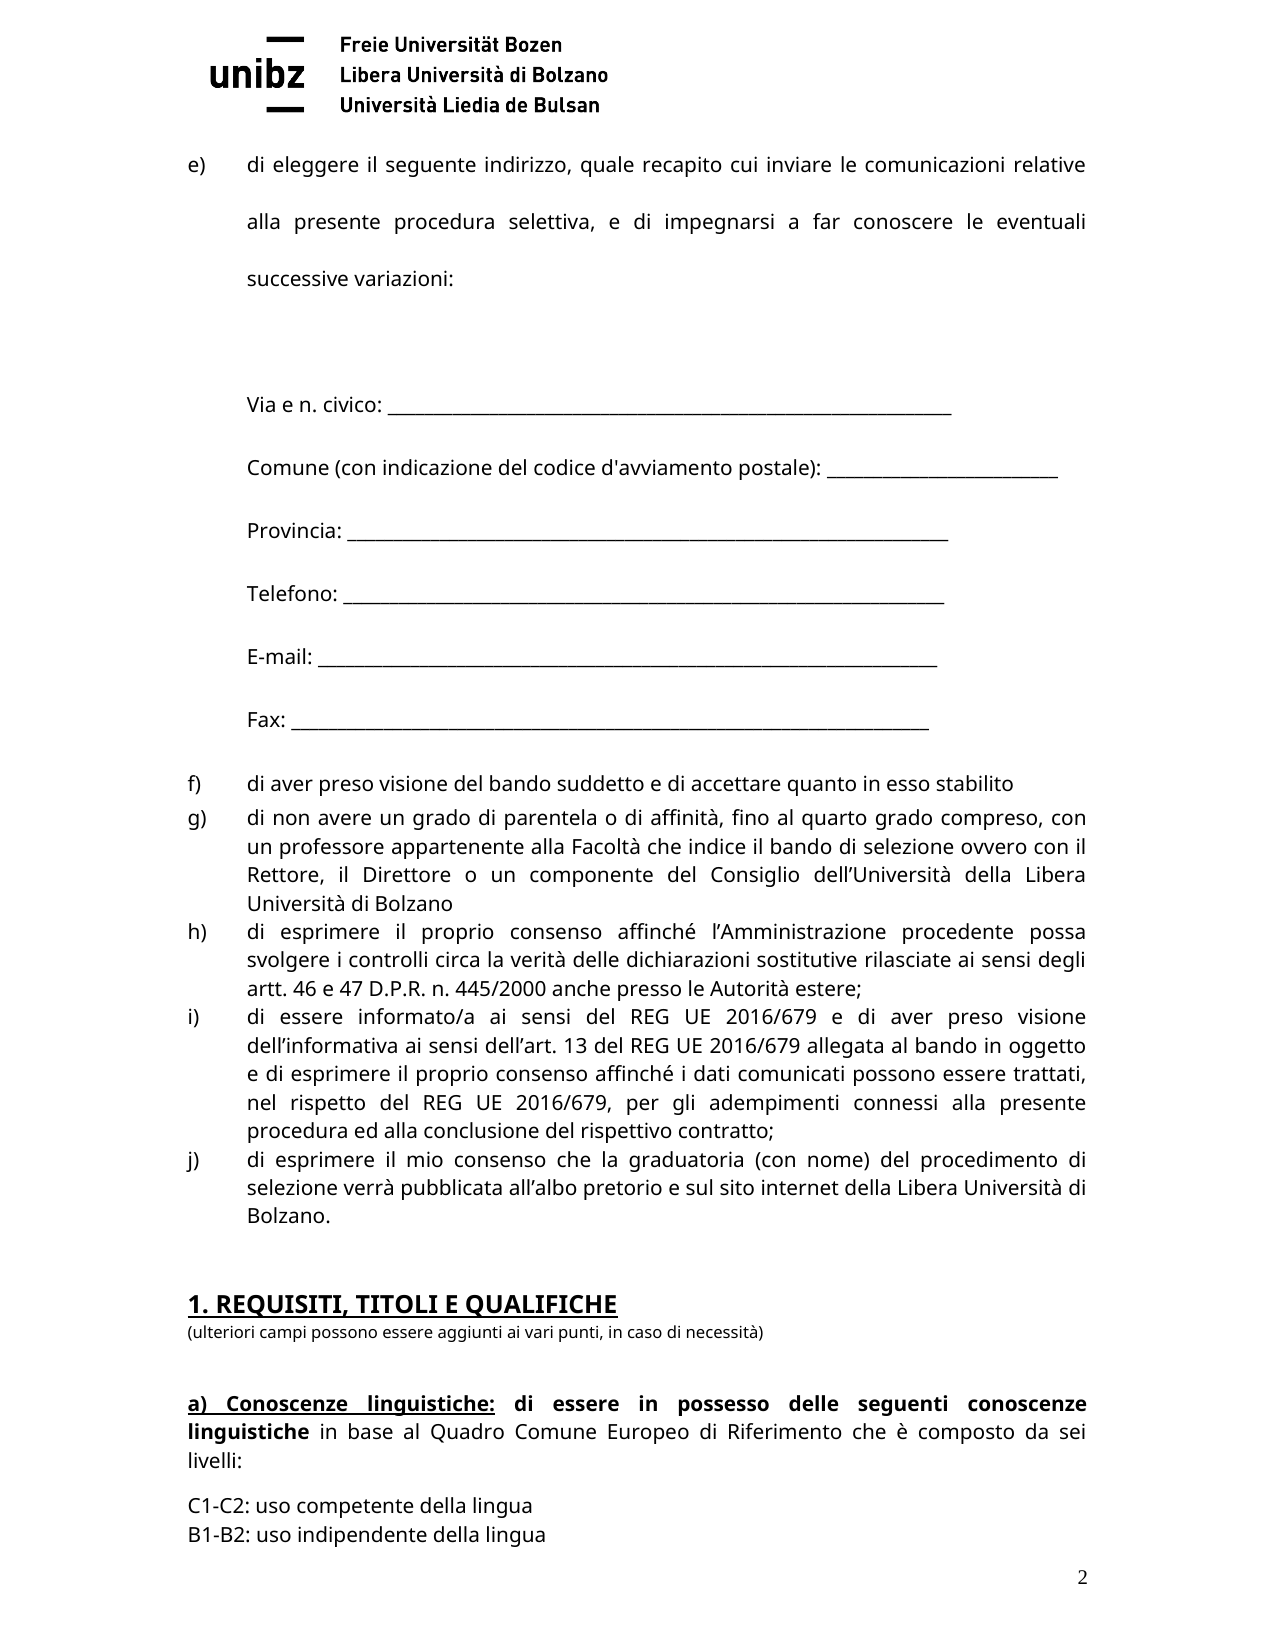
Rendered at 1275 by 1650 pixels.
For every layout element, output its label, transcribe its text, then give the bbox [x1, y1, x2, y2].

list di eleggere il seguente indirizzo, quale recapito cui inviare le comunicazioni relative alla presente procedura selettiva, e di impegnarsi a far conoscere le eventuali successive variazioni: [187, 150, 1087, 292]
text a) Conoscenze linguistiche: di essere in possesso delle seguenti conoscenze linguistiche in base al Quadro Comune Europeo di Riferimento che è composto da sei livelli: [187, 1389, 1087, 1474]
text E-mail: ___________________________________________________________________ [247, 642, 1087, 671]
list di aver preso visione del bando suddetto e di accettare quanto in esso stabilito [187, 769, 1087, 797]
text Fax: _____________________________________________________________________ [247, 706, 1087, 734]
text B1-B2: uso indipendente della lingua [187, 1520, 1087, 1548]
text C1-C2: uso competente della lingua [187, 1491, 1087, 1520]
text Provincia: _________________________________________________________________ [247, 516, 1087, 545]
list di esprimere il proprio consenso affinché l’Amministrazione procedente possa svolgere i controlli circa la verità delle dichiarazioni sostitutive rilasciate ai sensi degli artt. 46 e 47 D.P.R. n. 445/2000 anche presso le Autorità estere; [187, 917, 1087, 1002]
text 1. REQUISITI, TITOLI E QUALIFICHE [187, 1287, 1087, 1321]
list di essere informato/a ai sensi del REG UE 2016/679 e di aver preso visione dell’informativa ai sensi dell’art. 13 del REG UE 2016/679 allegata al bando in oggetto e di esprimere il proprio consenso affinché i dati comunicati possono essere trattati, nel rispetto del REG UE 2016/679, per gli adempimenti connessi alla presente procedura ed alla conclusione del rispettivo contratto; [187, 1002, 1087, 1145]
text Telefono: _________________________________________________________________ [247, 579, 1087, 608]
text (ulteriori campi possono essere aggiunti ai vari punti, in caso di necessità) [187, 1321, 1087, 1344]
picture [173, 0, 658, 150]
text Comune (con indicazione del codice d'avviamento postale): _________________________ [247, 453, 1087, 482]
list di non avere un grado di parentela o di affinità, fino al quarto grado compreso, con un professore appartenente alla Facoltà che indice il bando di selezione ovvero con il Rettore, il Direttore o un componente del Consiglio dell’Università della Libera Università di Bolzano [187, 803, 1087, 917]
text Via e n. civico: _____________________________________________________________ [247, 390, 1087, 418]
list di esprimere il mio consenso che la graduatoria (con nome) del procedimento di selezione verrà pubblicata all’albo pretorio e sul sito internet della Libera Università di Bolzano. [187, 1145, 1087, 1230]
